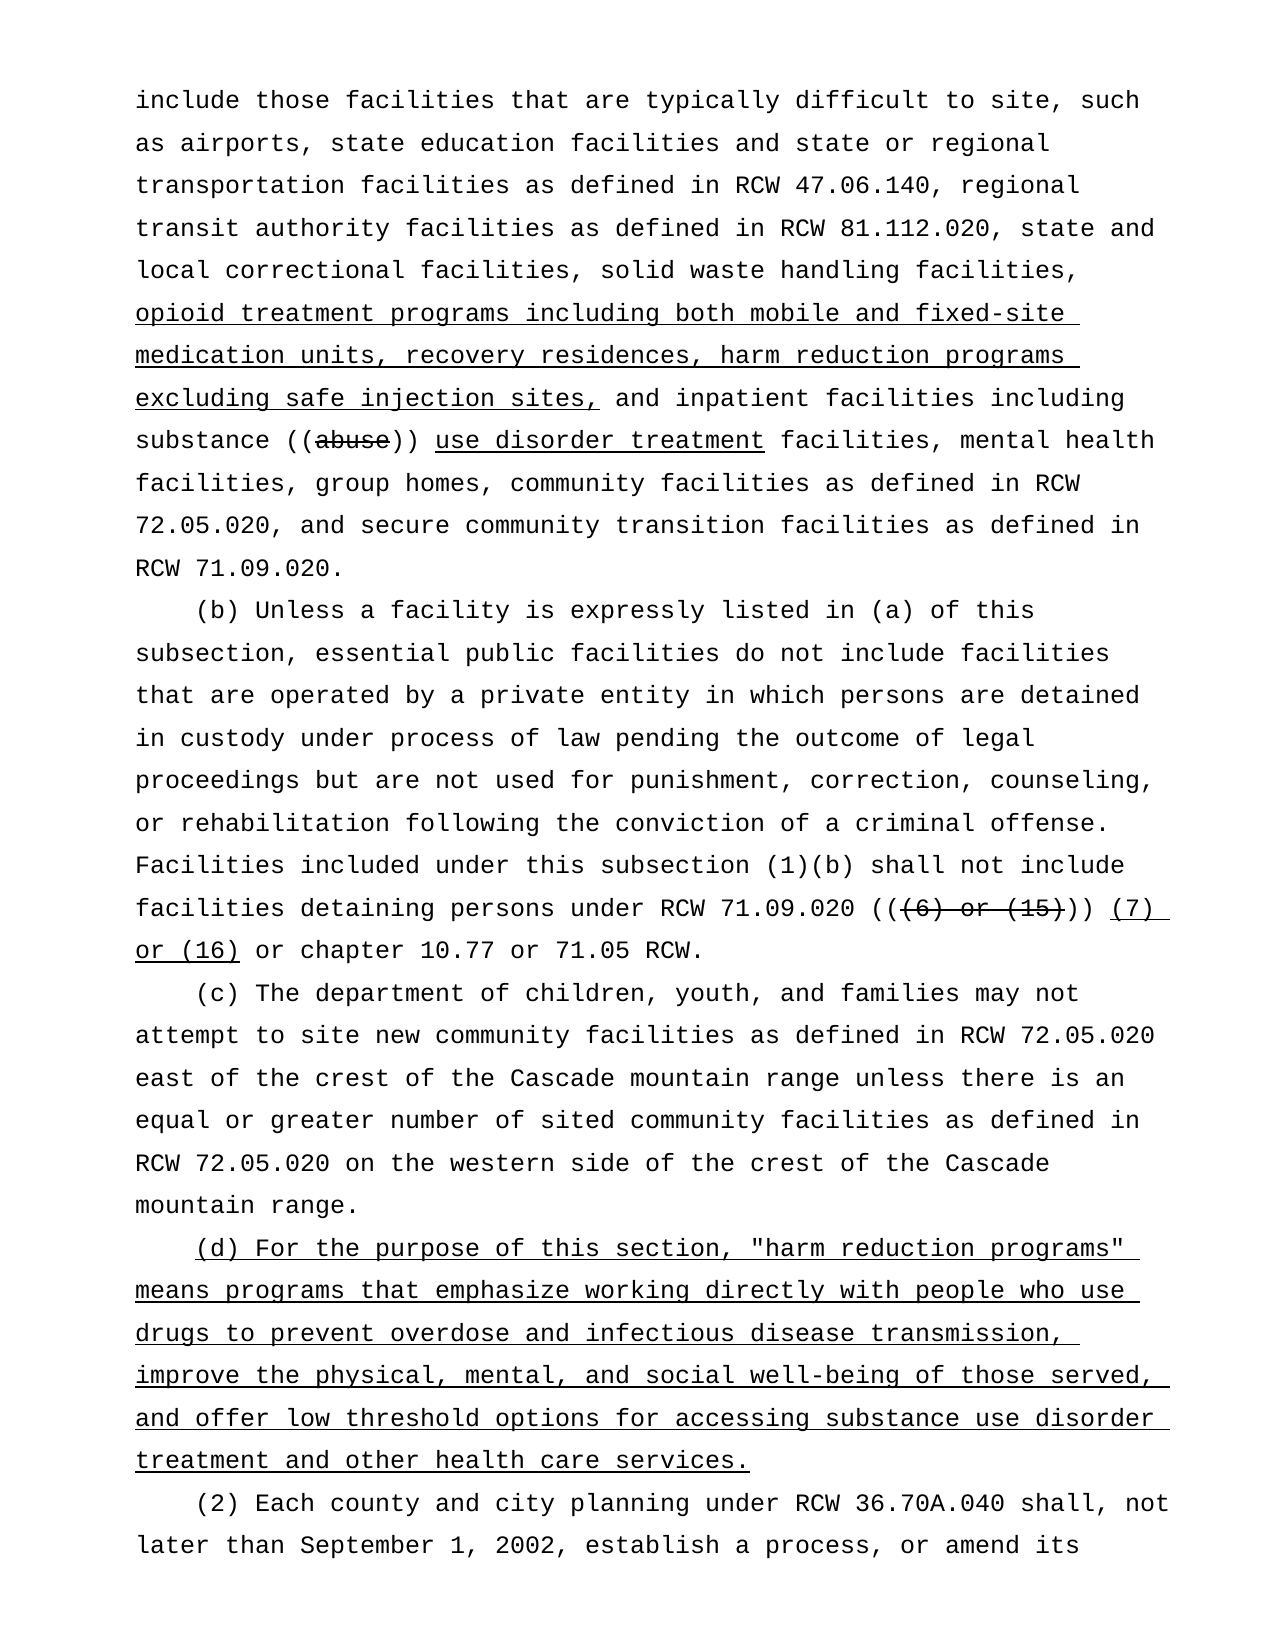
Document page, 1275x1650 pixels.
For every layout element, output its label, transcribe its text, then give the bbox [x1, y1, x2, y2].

text (b) Unless a facility is expressly listed in (a) of this subsection, essential public facilities do not include facilities that are operated by a private entity in which persons are detained in custody under process of law pending the outcome of legal proceedings but are not used for punishment, correction, counseling, or rehabilitation following the conviction of a criminal offense. Facilities included under this subsection (1)(b) shall not include facilities detaining persons under RCW 71.09.020 (((6) or (15))) (7) or (16) or chapter 10.77 or 71.05 RCW. [135, 585, 1170, 967]
text (c) The department of children, youth, and families may not attempt to site new community facilities as defined in RCW 72.05.020 east of the crest of the Cascade mountain range unless there is an equal or greater number of sited community facilities as defined in RCW 72.05.020 on the western side of the crest of the Cascade mountain range. [135, 967, 1170, 1222]
text (d) For the purpose of this section, "harm reduction programs" means programs that emphasize working directly with people who use drugs to prevent overdose and infectious disease transmission, improve the physical, mental, and social well-being of those served, and offer low threshold options for accessing substance use disorder treatment and other health care services. [135, 1388, 1170, 1429]
text (d) For the purpose of this section, "harm reduction programs" means programs that emphasize working directly with people who use drugs to prevent overdose and infectious disease transmission, improve the physical, mental, and social well-being of those served, and offer low threshold options for accessing substance use disorder treatment and other health care services. [135, 1222, 1170, 1386]
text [135, 1477, 1170, 1562]
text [135, 75, 1170, 585]
text (d) For the purpose of this section, "harm reduction programs" means programs that emphasize working directly with people who use drugs to prevent overdose and infectious disease transmission, improve the physical, mental, and social well-being of those served, and offer low threshold options for accessing substance use disorder treatment and other health care services. [135, 1430, 1170, 1477]
